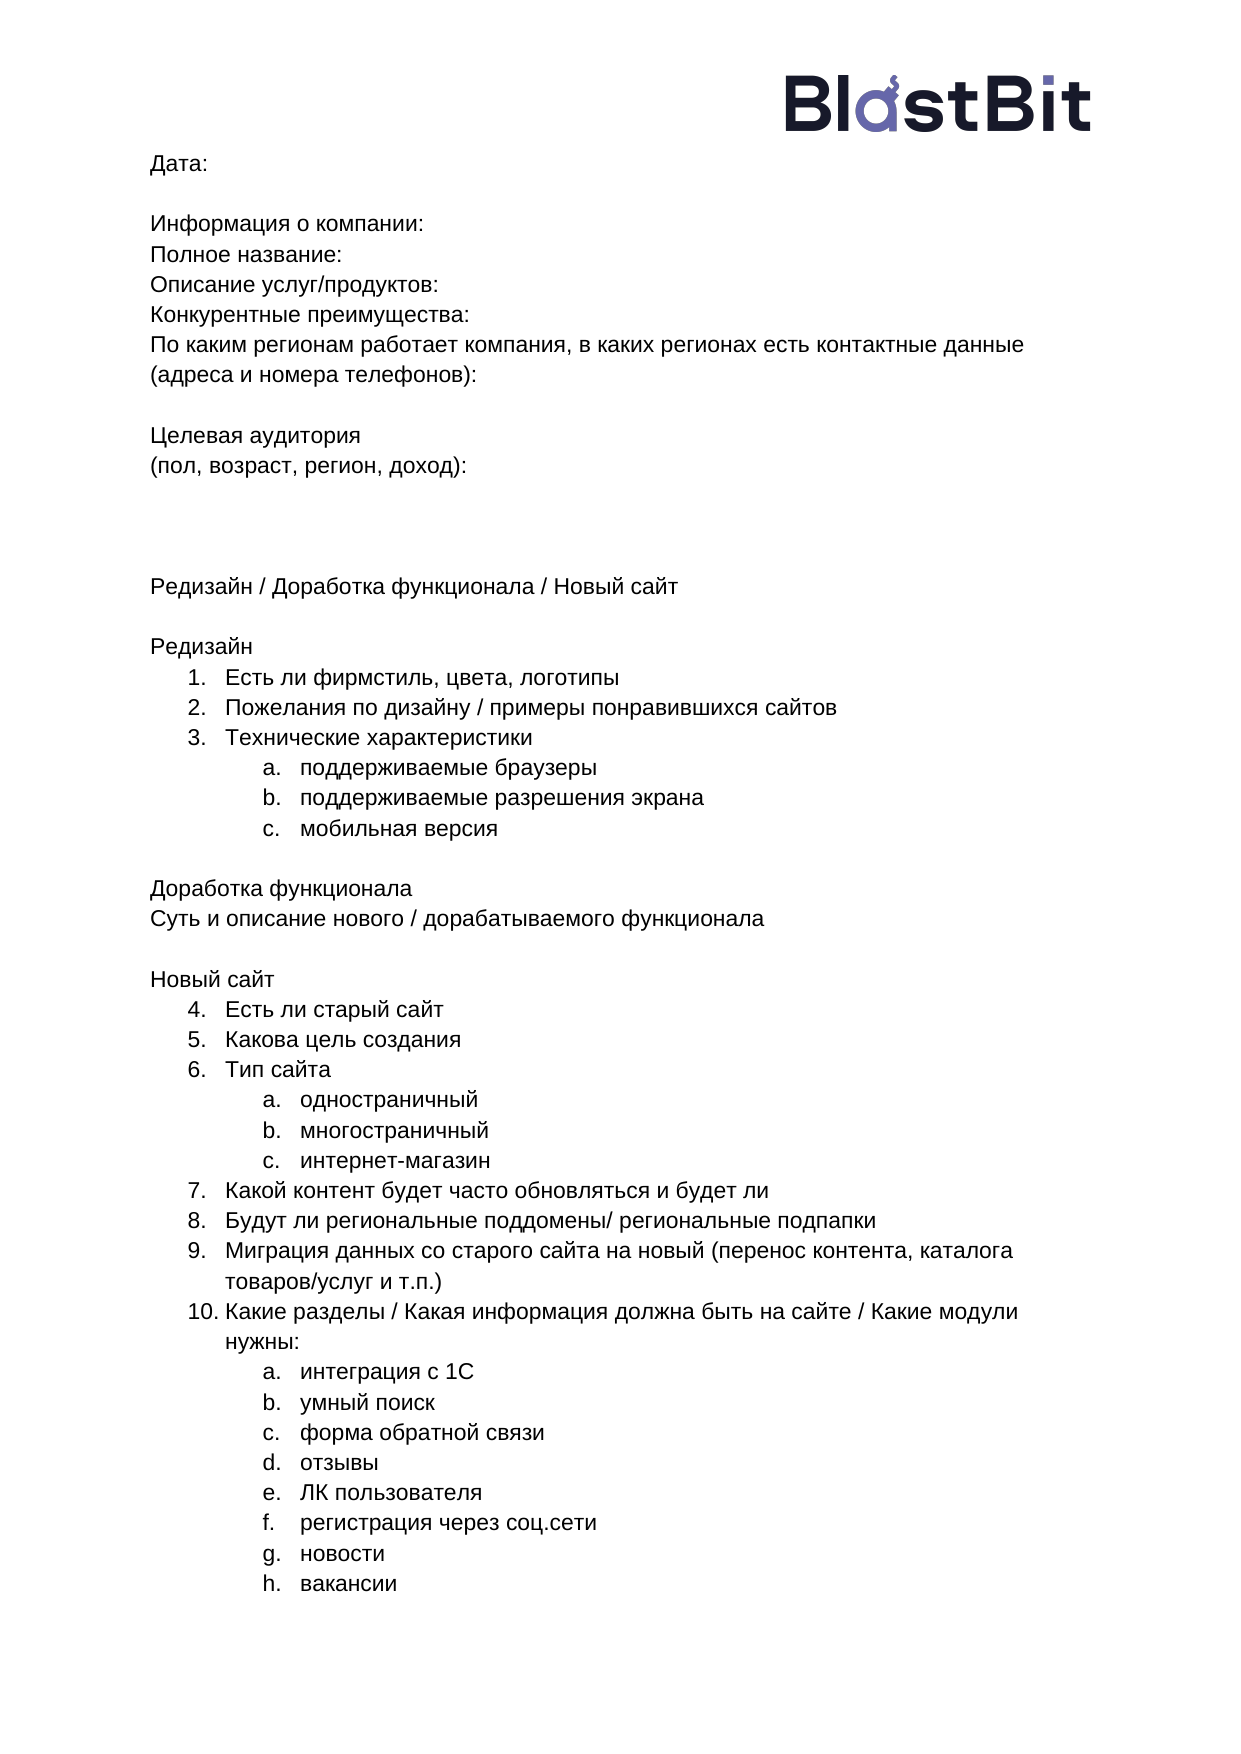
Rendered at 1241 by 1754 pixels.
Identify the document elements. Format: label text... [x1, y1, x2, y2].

list многостраничный [262, 1117, 1090, 1143]
list Тип сайта [187, 1056, 1090, 1083]
text Полное название: [150, 241, 1090, 267]
list одностраничный [262, 1086, 1090, 1113]
picture [785, 75, 1091, 132]
text По каким регионам работает компания, в каких регионах есть контактные данные (адреса и номера телефонов): [150, 331, 1090, 388]
list форма обратной связи [262, 1419, 1090, 1445]
list поддерживаемые браузеры [262, 754, 1090, 781]
text Доработка функционала [150, 875, 1090, 901]
list Миграция данных со старого сайта на новый (перенос контента, каталога товаров/услуг и т.п.) [187, 1237, 1090, 1294]
list регистрация через соц.сети [262, 1509, 1090, 1536]
list интернет-магазин [262, 1147, 1090, 1173]
text Редизайн / Доработка функционала / Новый сайт [150, 573, 1090, 599]
list отзывы [262, 1449, 1090, 1475]
list Пожелания по дизайну / примеры понравившихся сайтов [187, 694, 1090, 720]
text Новый сайт [150, 966, 1090, 992]
list Есть ли фирмстиль, цвета, логотипы [187, 663, 1090, 690]
list мобильная версия [262, 814, 1090, 841]
list Какова цель создания [187, 1026, 1090, 1052]
list новости [262, 1539, 1090, 1566]
list Есть ли старый сайт [187, 996, 1090, 1022]
list умный поиск [262, 1388, 1090, 1415]
list вакансии [262, 1570, 1090, 1596]
list интеграция с 1С [262, 1358, 1090, 1385]
list поддерживаемые разрешения экрана [262, 784, 1090, 811]
text Целевая аудитория [150, 422, 1090, 448]
list Технические характеристики [187, 724, 1090, 750]
text Описание услуг/продуктов: [150, 271, 1090, 297]
text Информация о компании: [150, 210, 1090, 237]
text Редизайн [150, 633, 1090, 660]
text Дата: [150, 150, 1090, 176]
text (пол, возраст, регион, доход): [150, 452, 1090, 478]
list Какой контент будет часто обновляться и будет ли [187, 1177, 1090, 1203]
list Будут ли региональные поддомены/ региональные подпапки [187, 1207, 1090, 1234]
text Суть и описание нового / дорабатываемого функционала [150, 905, 1090, 932]
text Конкурентные преимущества: [150, 301, 1090, 327]
list ЛК пользователя [262, 1479, 1090, 1506]
list Какие разделы / Какая информация должна быть на сайте / Какие модули нужны: [187, 1298, 1090, 1354]
